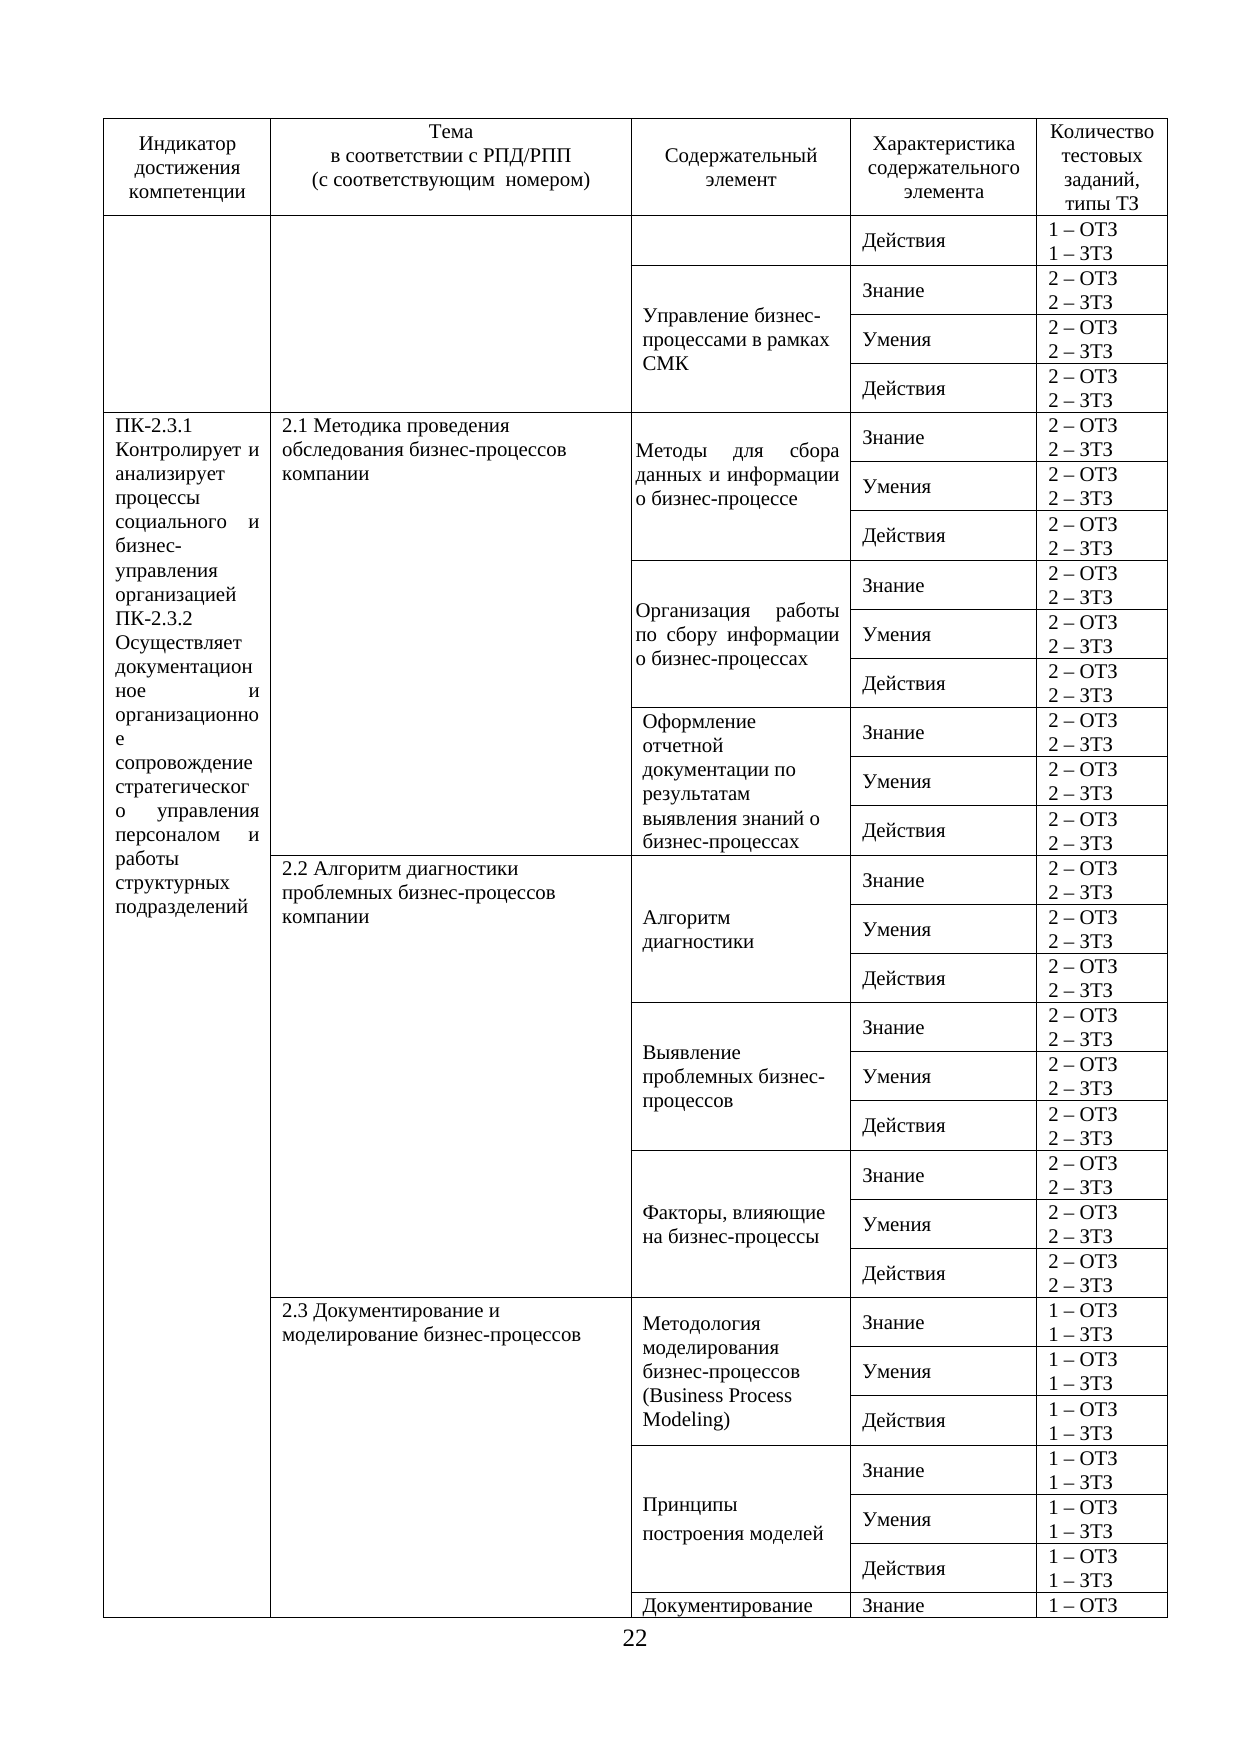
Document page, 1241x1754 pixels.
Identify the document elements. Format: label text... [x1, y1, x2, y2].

table_cell Знание [851, 266, 1036, 314]
table_header Количество тестовых заданий, типы ТЗ [1037, 119, 1167, 215]
table_cell 2 – ОТЗ 2 – ЗТЗ [1037, 1151, 1167, 1199]
table_cell Методы для сбора данных и информации о бизнес-процессе [632, 413, 850, 559]
table_cell 2 – ОТЗ 2 – ЗТЗ [1037, 905, 1167, 953]
table_cell Знание [851, 1446, 1036, 1494]
table_cell Знание [851, 413, 1036, 461]
table_cell Умения [851, 1495, 1036, 1543]
table_cell ПК-2.3.1 Контролирует и анализирует процессы социального и бизнес-управления организацией ПК-2.3.2 Осуществляет документационное и организационное сопровождение стратегического управления персоналом и работы структурных подразделений [104, 413, 270, 1617]
table_header Содержательный элемент [632, 119, 850, 215]
table_cell 2 – ОТЗ 2 – ЗТЗ [1037, 1249, 1167, 1297]
table_cell Действия [851, 1249, 1036, 1297]
table_cell Умения [851, 1200, 1036, 1248]
table_cell 2.1 Методика проведения обследования бизнес-процессов компании [271, 413, 631, 854]
table_cell Выявление проблемных бизнес-процессов [632, 1003, 850, 1149]
table_cell Действия [851, 364, 1036, 412]
table_cell 2 – ОТЗ 2 – ЗТЗ [1037, 462, 1167, 510]
table_cell 2 – ОТЗ 2 – ЗТЗ [1037, 856, 1167, 904]
table_cell Знание [851, 561, 1036, 609]
table_cell 2 – ОТЗ 2 – ЗТЗ [1037, 659, 1167, 707]
table_cell 2 – ОТЗ 2 – ЗТЗ [1037, 1200, 1167, 1248]
table_cell 2 – ОТЗ 2 – ЗТЗ [1037, 708, 1167, 756]
table_cell 1 – ОТЗ 1 – ЗТЗ [1037, 1446, 1167, 1494]
table_cell Действия [851, 511, 1036, 559]
table_cell Умения [851, 757, 1036, 805]
table_cell Умения [851, 1347, 1036, 1395]
table_cell 2 – ОТЗ 2 – ЗТЗ [1037, 413, 1167, 461]
table_cell 1 – ОТЗ 1 – ЗТЗ [1037, 216, 1167, 264]
table_cell Знание [851, 1593, 1036, 1617]
table_cell Алгоритм диагностики [632, 856, 850, 1002]
table_cell Факторы, влияющие на бизнес-процессы [632, 1151, 850, 1297]
table_cell Оформление отчетной документации по результатам выявления знаний о бизнес-процессах [632, 708, 850, 854]
table_cell Действия [851, 1396, 1036, 1444]
table_cell Умения [851, 315, 1036, 363]
table_cell 2 – ОТЗ 2 – ЗТЗ [1037, 610, 1167, 658]
table_cell Документирование бизнес-процессов [632, 1593, 850, 1617]
table_cell 2 – ОТЗ 2 – ЗТЗ [1037, 561, 1167, 609]
table_cell 2 – ОТЗ 2 – ЗТЗ [1037, 266, 1167, 314]
table_header Индикатор достижения компетенции [104, 119, 270, 215]
table_cell 2 – ОТЗ 2 – ЗТЗ [1037, 315, 1167, 363]
table_cell Знание [851, 856, 1036, 904]
table_cell Действия [851, 1101, 1036, 1149]
table_cell 2 – ОТЗ 2 – ЗТЗ [1037, 1003, 1167, 1051]
table_cell Принципы построения моделей [632, 1446, 850, 1592]
table_cell Управление бизнес- процессами в рамках СМК [632, 266, 850, 412]
table_header Характеристика содержательного элемента [851, 119, 1036, 215]
table_cell Умения [851, 905, 1036, 953]
table_header Тема в соответствии с РПД/РПП (с соответствующим номером) [271, 119, 631, 215]
table_cell 2 – ОТЗ 2 – ЗТЗ [1037, 954, 1167, 1002]
table_cell 2 – ОТЗ 2 – ЗТЗ [1037, 364, 1167, 412]
table_cell Методология моделирования бизнес-процессов (Business Process Modeling) [632, 1298, 850, 1444]
table_cell Знание [851, 1298, 1036, 1346]
table_cell 1 – ОТЗ 1 – ЗТЗ [1037, 1396, 1167, 1444]
table_cell 2.2 Алгоритм диагностики проблемных бизнес-процессов компании [271, 856, 631, 1297]
table_cell Знание [851, 1003, 1036, 1051]
table_cell 1 – ОТЗ 1 – ЗТЗ [1037, 1347, 1167, 1395]
table_cell Организация работы по сбору информации о бизнес-процессах [632, 561, 850, 707]
table_cell Умения [851, 462, 1036, 510]
table_cell Знание [851, 1151, 1036, 1199]
table_cell Умения [851, 1052, 1036, 1100]
table_cell Знание [851, 708, 1036, 756]
table_cell 2 – ОТЗ 2 – ЗТЗ [1037, 806, 1167, 854]
table_cell 2 – ОТЗ 2 – ЗТЗ [1037, 1052, 1167, 1100]
table_cell Действия [851, 954, 1036, 1002]
table_cell Умения [851, 610, 1036, 658]
table_cell 1 – ОТЗ 1 – ЗТЗ [1037, 1495, 1167, 1543]
table_cell 2 – ОТЗ 2 – ЗТЗ [1037, 757, 1167, 805]
table_cell Действия [851, 806, 1036, 854]
table_cell 1 – ОТЗ 1 – ЗТЗ [1037, 1593, 1167, 1617]
table_cell 2.3 Документирование и моделирование бизнес-процессов [271, 1298, 631, 1617]
table_cell Действия [851, 216, 1036, 264]
table_cell 1 – ОТЗ 1 – ЗТЗ [1037, 1544, 1167, 1592]
table_cell 1 – ОТЗ 1 – ЗТЗ [1037, 1298, 1167, 1346]
table_cell 2 – ОТЗ 2 – ЗТЗ [1037, 1101, 1167, 1149]
table_cell Действия [851, 659, 1036, 707]
table_cell 2 – ОТЗ 2 – ЗТЗ [1037, 511, 1167, 559]
table_cell Действия [851, 1544, 1036, 1592]
